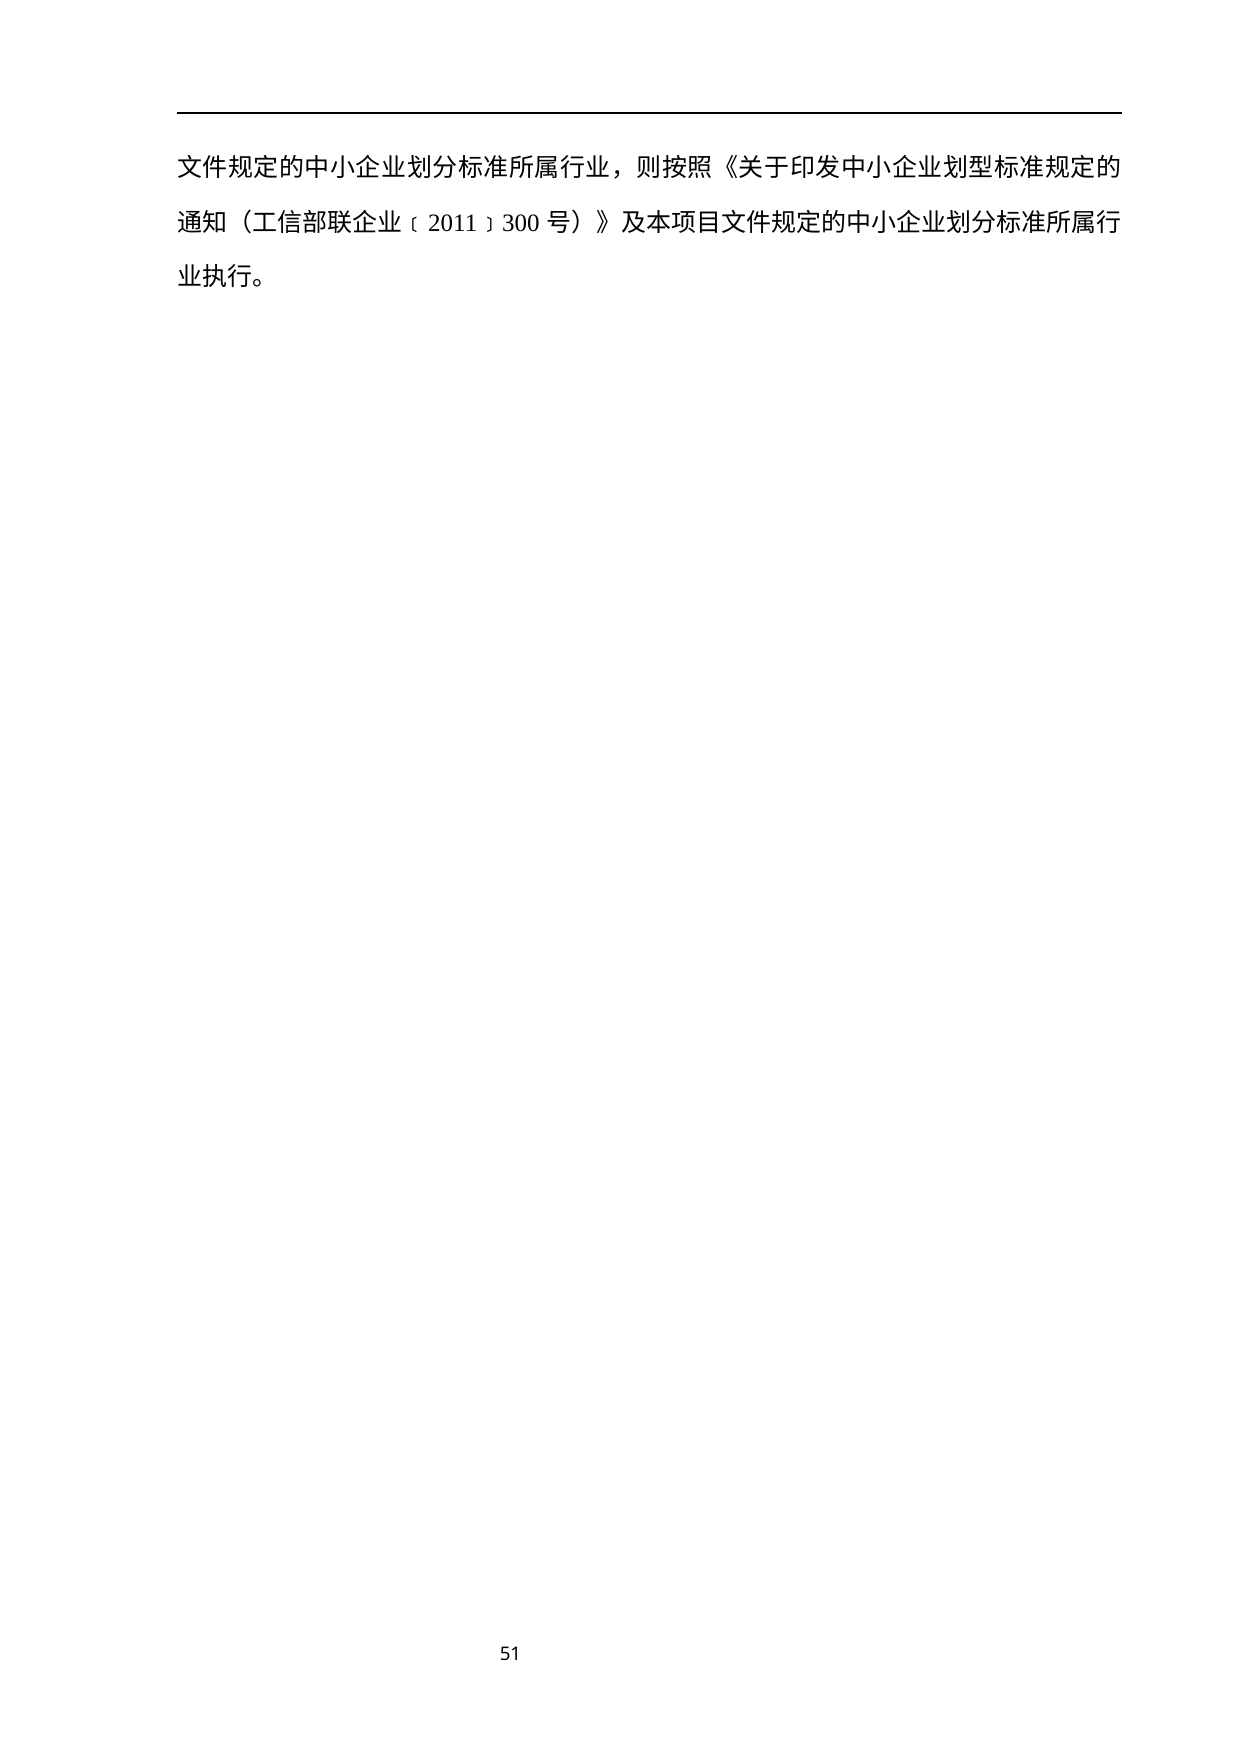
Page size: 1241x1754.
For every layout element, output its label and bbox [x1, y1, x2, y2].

text [177, 148, 1122, 293]
